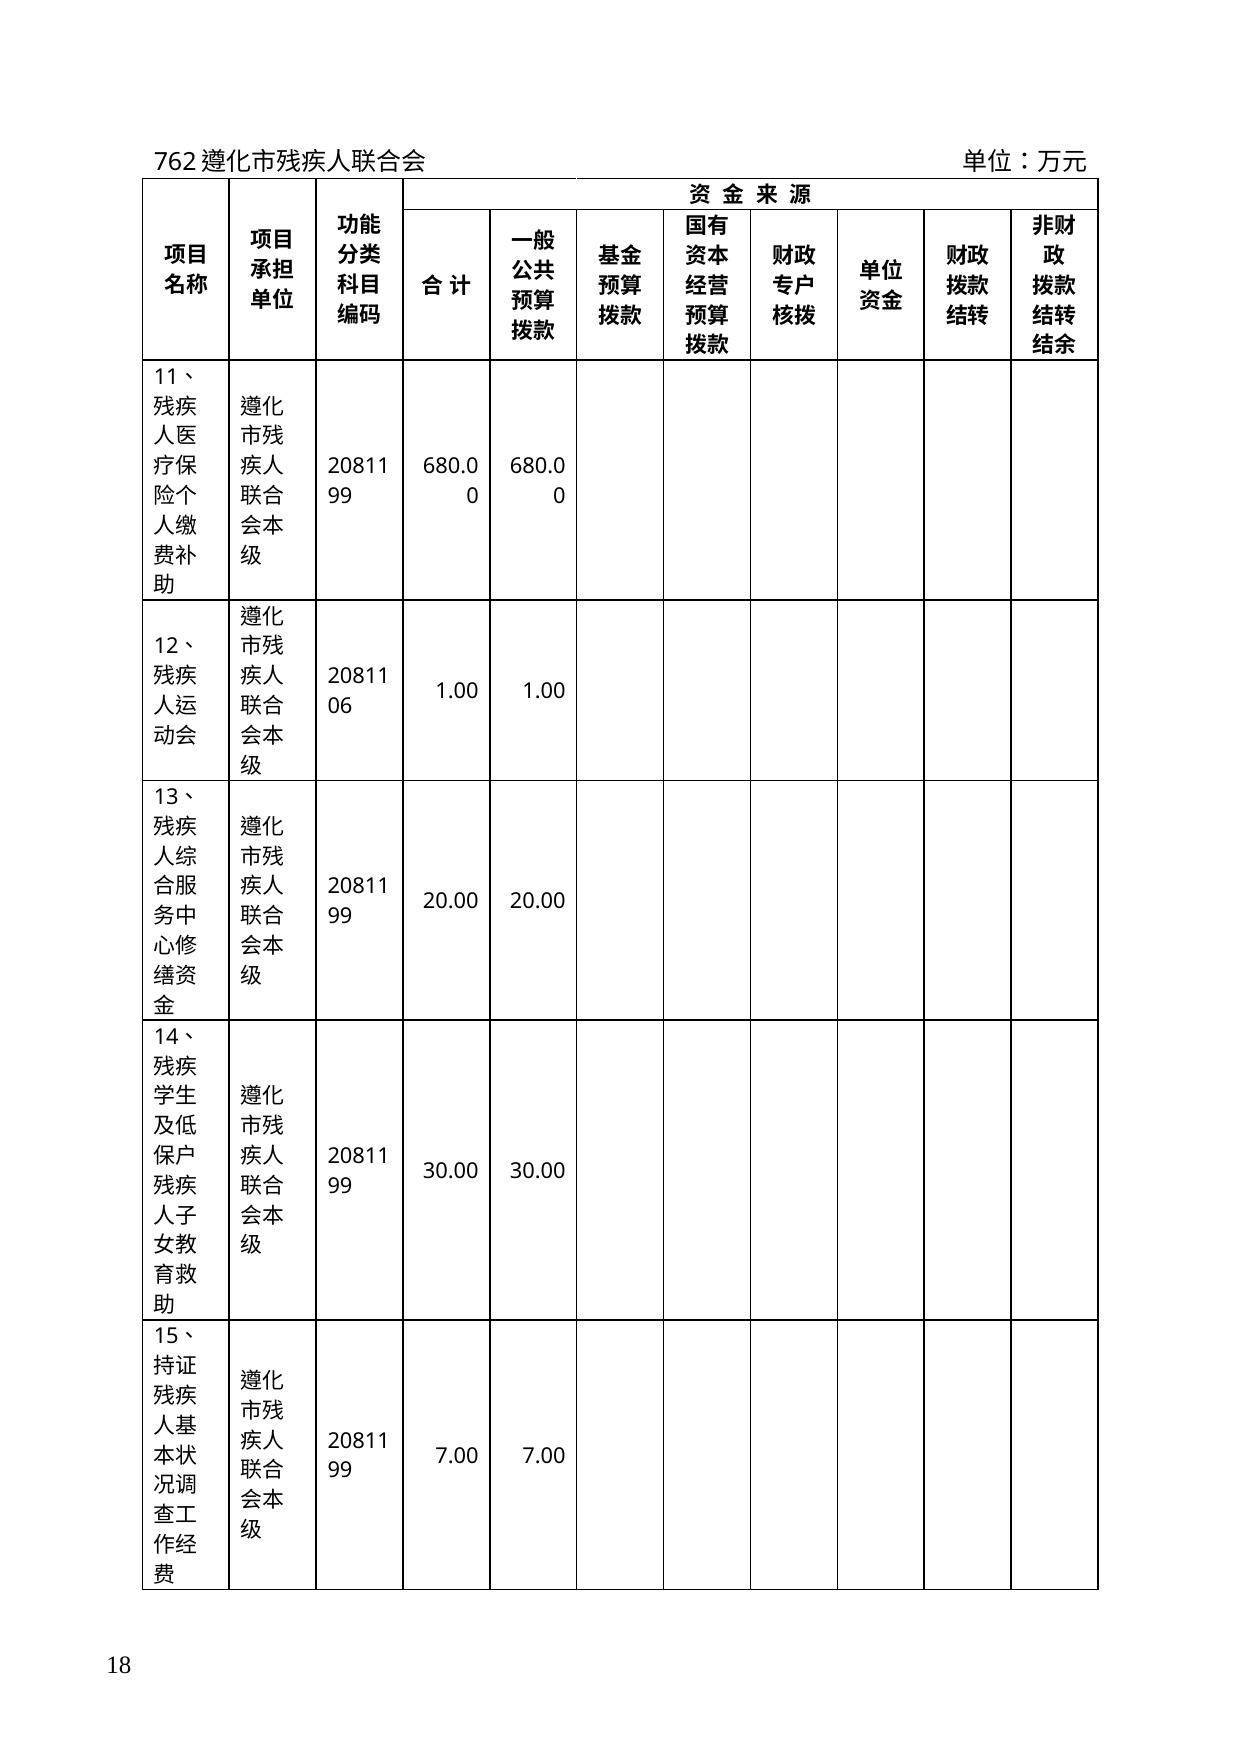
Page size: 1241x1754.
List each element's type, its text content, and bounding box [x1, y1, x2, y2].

table_cell [577, 781, 663, 1019]
table_cell [925, 361, 1010, 599]
table_cell 遵化市残疾人联合会本级 [230, 1321, 315, 1588]
table_cell [925, 781, 1010, 1019]
table_cell [577, 361, 663, 599]
table_cell [751, 781, 837, 1019]
table_cell 11、残疾人医疗保险个人缴费补助 [143, 361, 228, 599]
table_cell 项目承担单位 [230, 179, 315, 359]
table_cell [577, 1021, 663, 1319]
table_cell [664, 1021, 750, 1319]
table_cell [664, 361, 750, 599]
table_cell 1.00 [491, 601, 576, 779]
table_cell [925, 601, 1010, 779]
table_cell 功能分类科目编码 [317, 179, 402, 359]
table_cell 7.00 [491, 1321, 576, 1588]
table_cell 财政拨款 结转 [925, 210, 1010, 359]
table_header 762遵化市残疾人联合会 [143, 143, 576, 177]
table_cell 30.00 [491, 1021, 576, 1319]
table_cell 2081199 [317, 361, 402, 599]
table_cell 13、残疾人综合服务中心修缮资金 [143, 781, 228, 1019]
table_cell 2081199 [317, 781, 402, 1019]
table_cell [577, 601, 663, 779]
table_cell 项目名称 [143, 179, 228, 359]
table_cell [751, 361, 837, 599]
table_cell 基金预算 拨款 [577, 210, 663, 359]
table_cell 14、残疾学生及低保户残疾人子女教育救助 [143, 1021, 228, 1319]
table_cell 1.00 [404, 601, 489, 779]
table_cell [1012, 361, 1097, 599]
table_cell [925, 1321, 1010, 1588]
table_cell [664, 601, 750, 779]
table_cell 680.00 [404, 361, 489, 599]
table_cell [1012, 1021, 1097, 1319]
table_cell 财政专户 核拨 [751, 210, 837, 359]
table_cell [577, 1321, 663, 1588]
table_cell 遵化市残疾人联合会本级 [230, 361, 315, 599]
table_cell 12、残疾人运动会 [143, 601, 228, 779]
table_cell 遵化市残疾人联合会本级 [230, 781, 315, 1019]
table_cell 资 金 来 源 [404, 179, 1097, 209]
table_cell 30.00 [404, 1021, 489, 1319]
table_cell [1012, 601, 1097, 779]
table_cell 680.00 [491, 361, 576, 599]
table_cell 20.00 [491, 781, 576, 1019]
table_cell 非财政 拨款结转 结余 [1012, 210, 1097, 359]
table_cell 2081199 [317, 1321, 402, 1588]
table_cell 2081106 [317, 601, 402, 779]
table_cell [664, 1321, 750, 1588]
table_cell 7.00 [404, 1321, 489, 1588]
table_cell [1012, 1321, 1097, 1588]
table_cell [1012, 781, 1097, 1019]
table_cell [664, 781, 750, 1019]
table_cell [838, 1321, 923, 1588]
table_cell 合 计 [404, 210, 489, 359]
table_cell 2081199 [317, 1021, 402, 1319]
table_cell [838, 781, 923, 1019]
table_cell [838, 1021, 923, 1319]
table_cell [838, 601, 923, 779]
table_cell 20.00 [404, 781, 489, 1019]
table_cell 遵化市残疾人联合会本级 [230, 601, 315, 779]
table_cell 遵化市残疾人联合会本级 [230, 1021, 315, 1319]
table_cell 一般公共 预算拨款 [491, 210, 576, 359]
table_header 单位：万元 [577, 143, 1097, 177]
table_cell 国有资本经营预算拨款 [664, 210, 750, 359]
table_cell [925, 1021, 1010, 1319]
table_cell [838, 361, 923, 599]
table_cell 单位资金 [838, 210, 923, 359]
table_cell [751, 601, 837, 779]
table_cell 15、持证残疾人基本状况调查工作经费 [143, 1321, 228, 1588]
table_cell [751, 1321, 837, 1588]
table_cell [751, 1021, 837, 1319]
